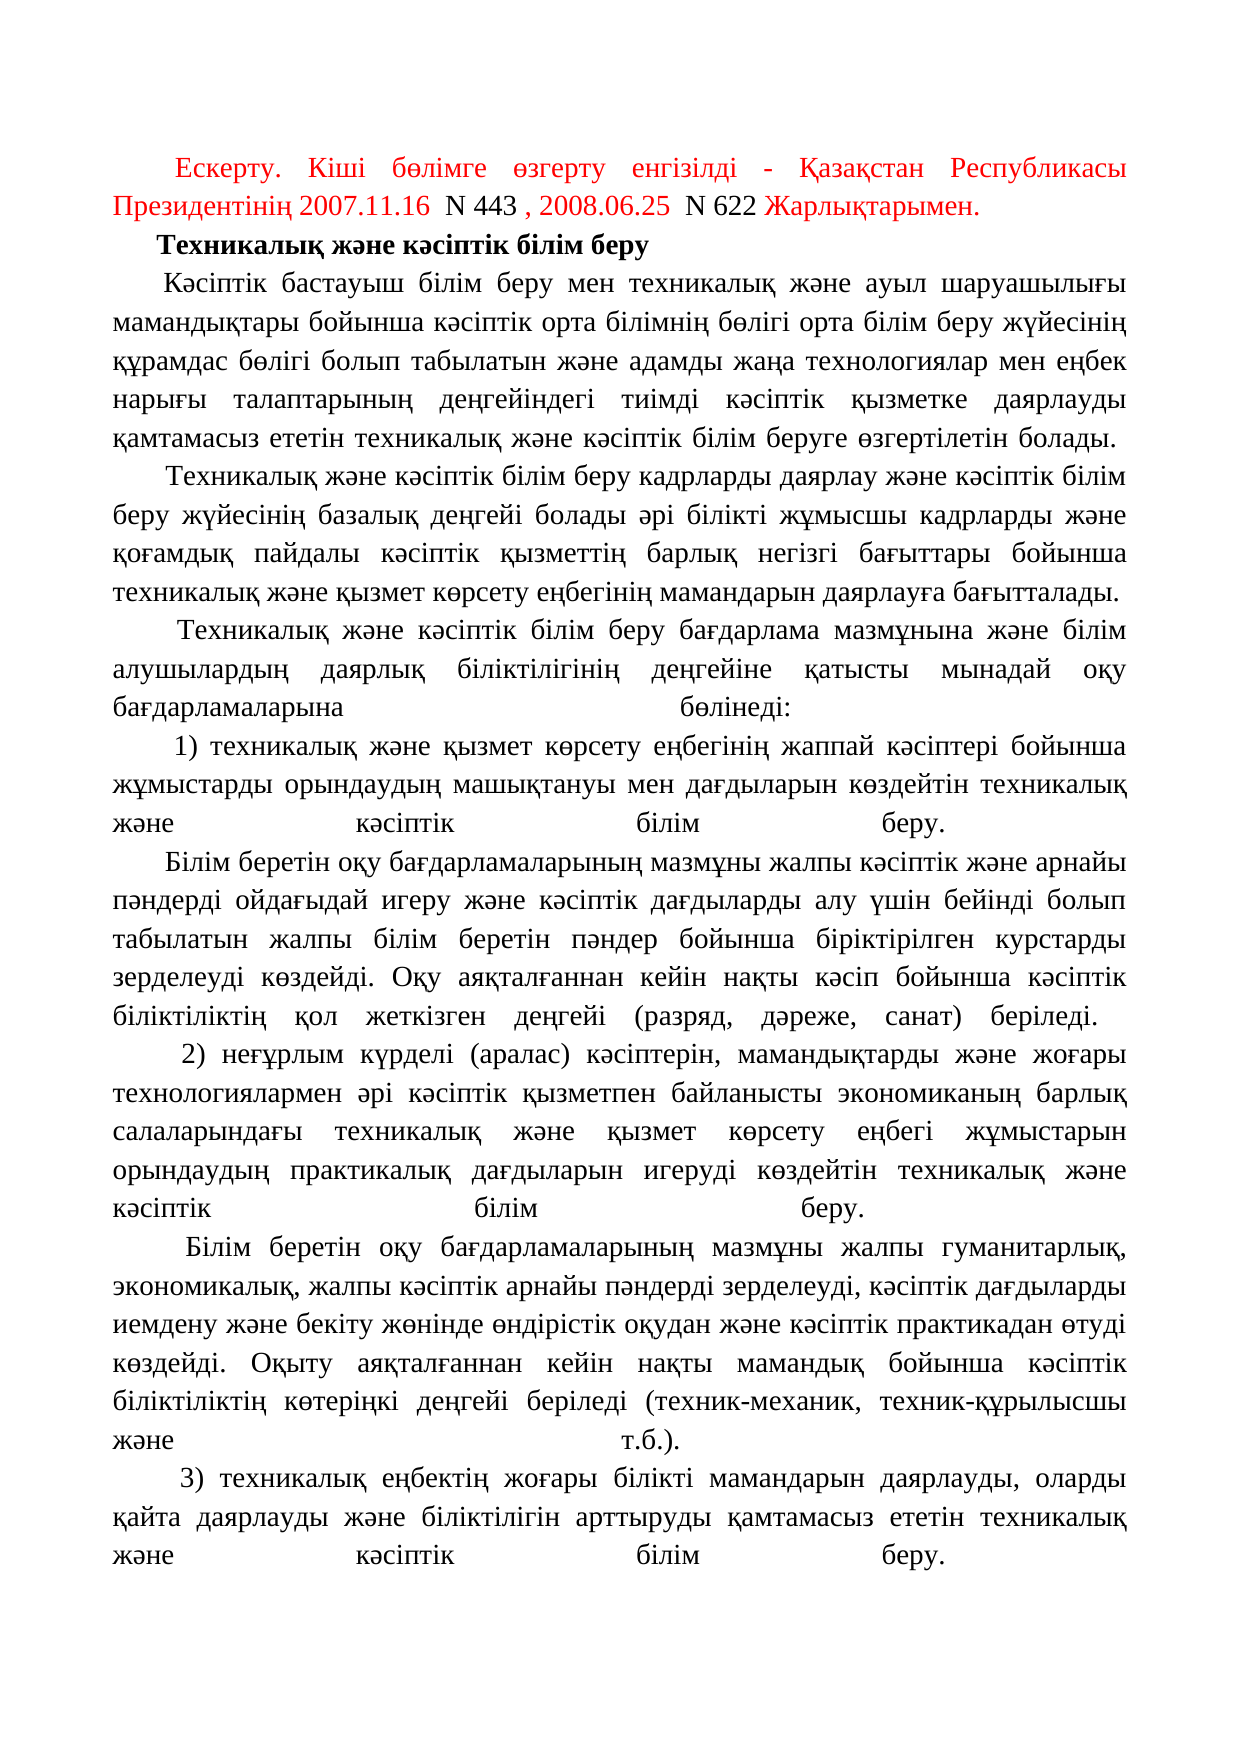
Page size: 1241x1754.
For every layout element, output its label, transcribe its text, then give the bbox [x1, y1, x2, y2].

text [112, 266, 1128, 1571]
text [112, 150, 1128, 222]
text Техникалық және кәсiптiк бiлiм беру [112, 227, 1128, 261]
